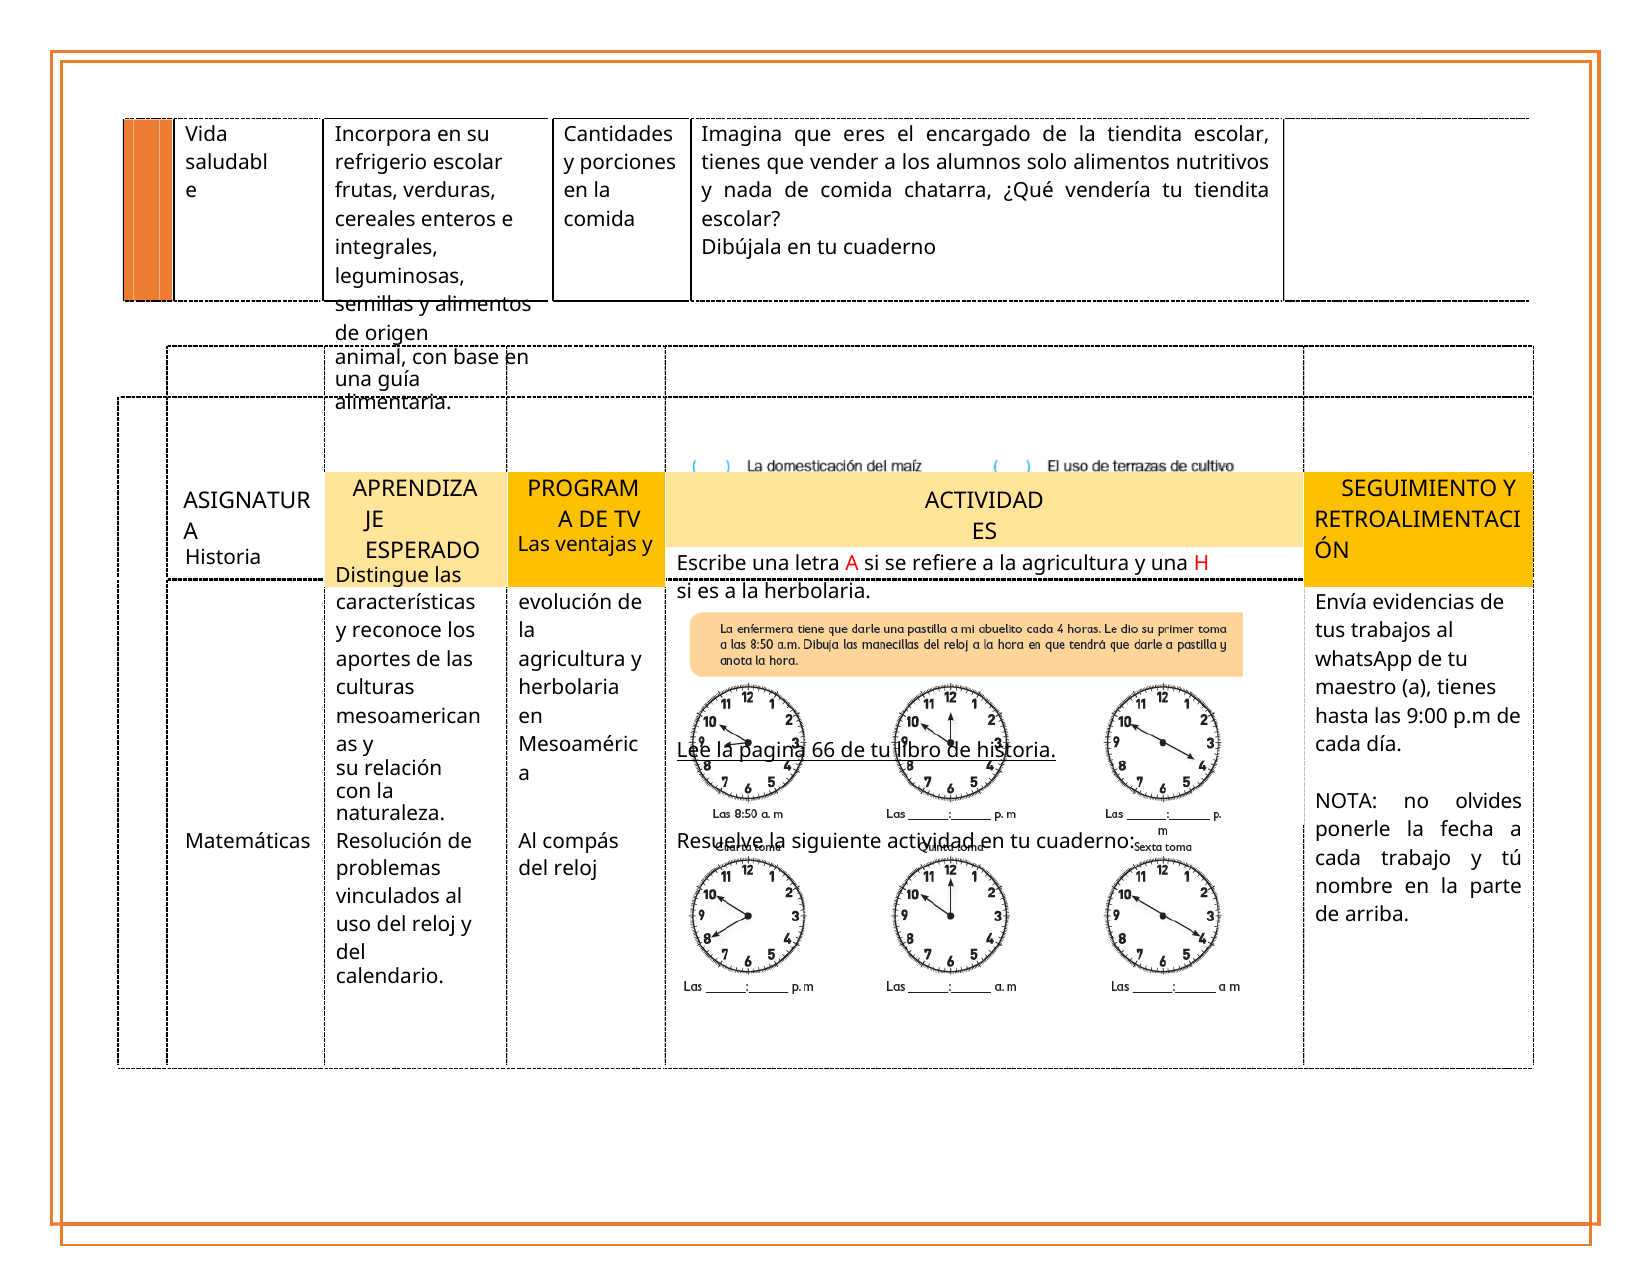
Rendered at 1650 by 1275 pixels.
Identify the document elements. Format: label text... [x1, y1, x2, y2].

table_cell Envía evidencias de tus trabajos al whatsApp de tu maestro (a), tienes hasta las 9:00 p.m de cada día. NOTA: no olvides ponerle la fecha a cada trabajo y tú nombre en la parte de arriba. [1304, 587, 1533, 988]
table_cell Al compás del reloj [507, 825, 666, 988]
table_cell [666, 825, 1304, 988]
table_cell Historia [119, 547, 324, 587]
table_cell Matemáticas [119, 825, 324, 988]
table_header Vida saludable [164, 119, 301, 414]
table_header APRENDIZAJE ESPERADO Distingue las [325, 472, 507, 587]
table_header ACTIVIDADES [666, 472, 1303, 547]
table_cell características y reconoce los aportes de las culturas mesoamericanas y su relación con la naturaleza. [324, 587, 507, 825]
picture [122, 118, 1530, 302]
table_header Imagina que eres el encargado de la tiendita escolar, tienes que vender a los alumnos solo alimentos nutritivos y nada de comida chatarra, ¿Qué vendería tu tiendita escolar? Dibújala en tu cuaderno [688, 119, 1291, 414]
table_header SEGUIMIENTO Y RETROALIMENTACIÓN [1304, 472, 1533, 587]
table_cell Resolución de problemas vinculados al uso del reloj y del calendario. [324, 825, 507, 988]
table_header ASIGNATURA [119, 472, 324, 547]
picture [117, 345, 1534, 1069]
table_cell [119, 587, 324, 825]
table_header Incorpora en su refrigerio escolar frutas, verduras, cereales enteros e integrales, leguminosas, semillas y alimentos de origen animal, con base en una guía alimentaria. [301, 119, 549, 414]
table_cell evolución de la agricultura y herbolaria en Mesoamérica [507, 587, 666, 825]
table_header Cantidades y porciones en la comida [549, 119, 688, 414]
table_header PROGRAMA DE TV Las ventajas y [508, 472, 665, 587]
table_cell Escribe una letra A si se refiere a la agricultura y una H si es a la herbolaria. Lee la pagina 66 de tu libro de historia. [666, 547, 1303, 825]
